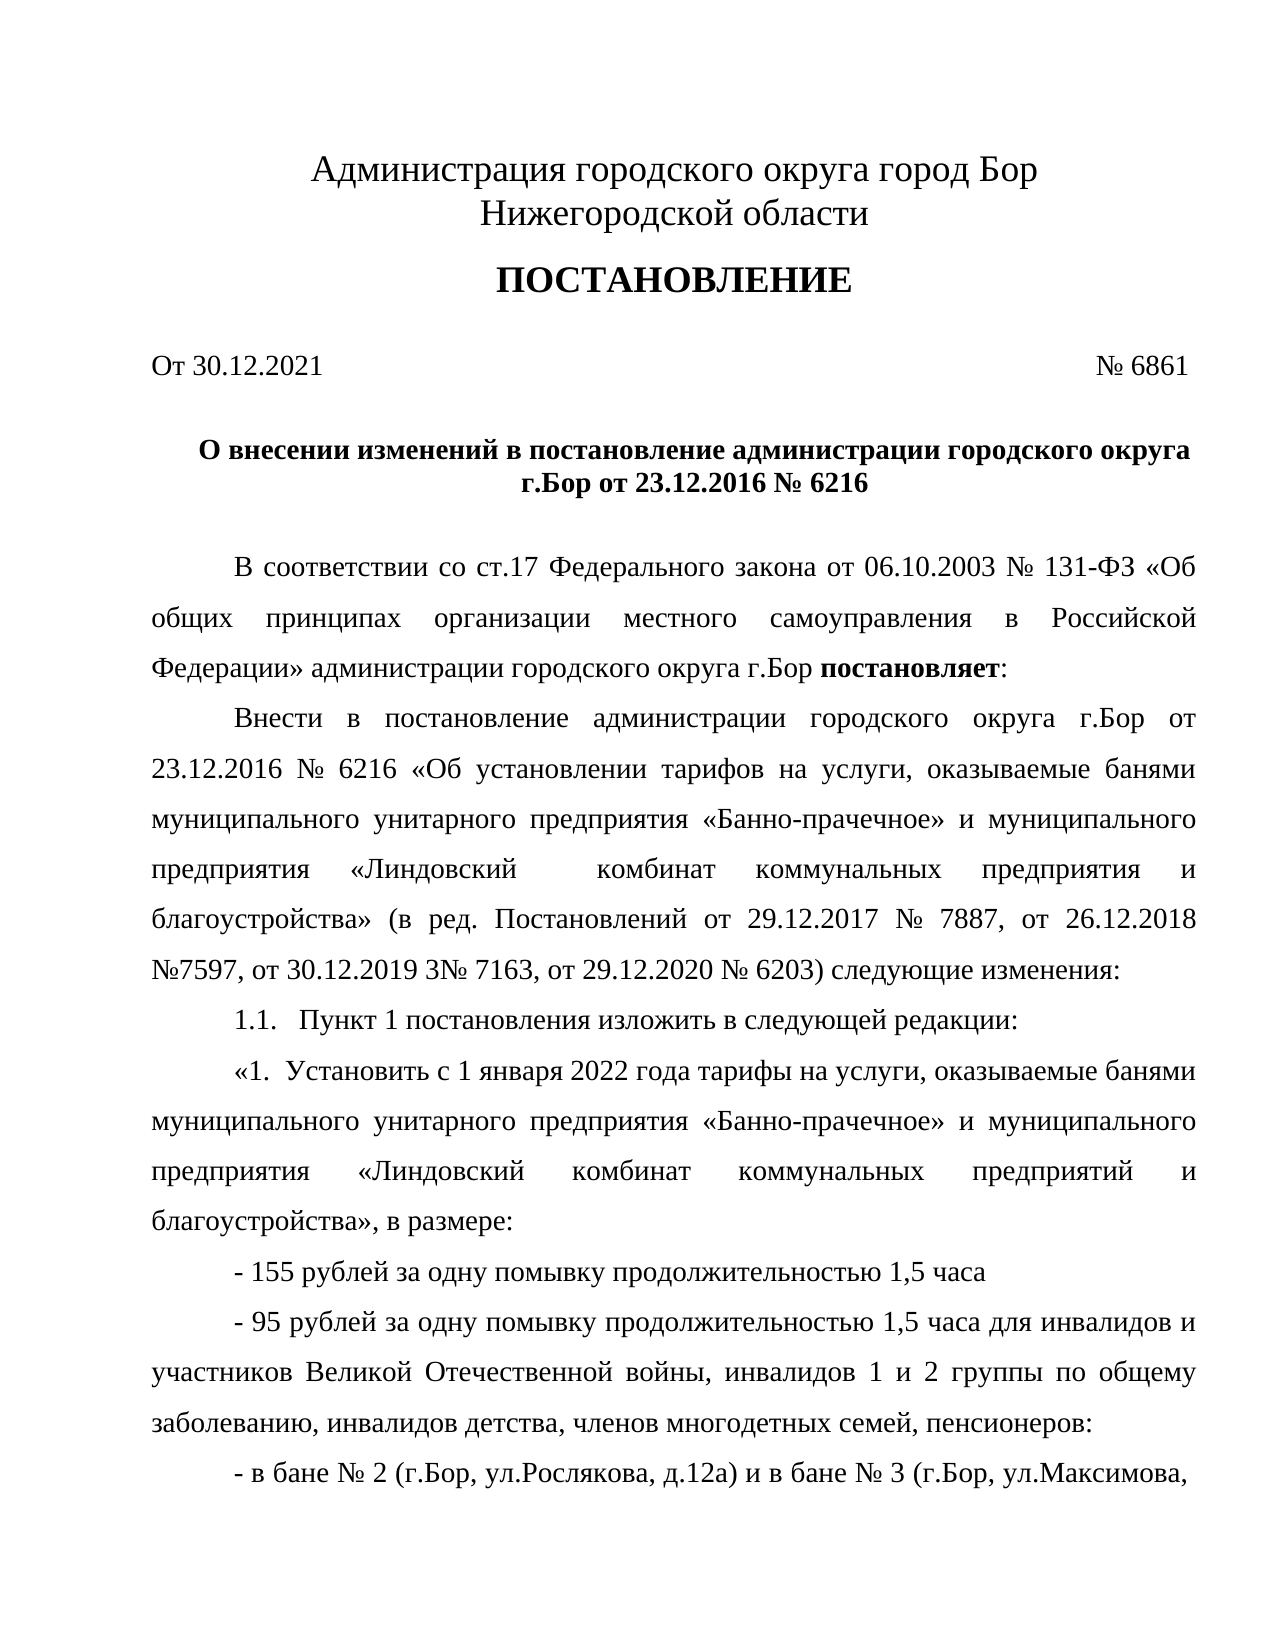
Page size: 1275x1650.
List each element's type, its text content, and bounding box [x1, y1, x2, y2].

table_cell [140, 382, 1208, 1489]
text Нижегородской области [162, 190, 1186, 233]
table_header № 6861 [623, 348, 1227, 382]
text ПОСТАНОВЛЕНИЕ [162, 257, 1186, 300]
text Администрация городского округа город Бор [162, 147, 1186, 190]
table_header От 30.12.2021 [140, 348, 623, 382]
